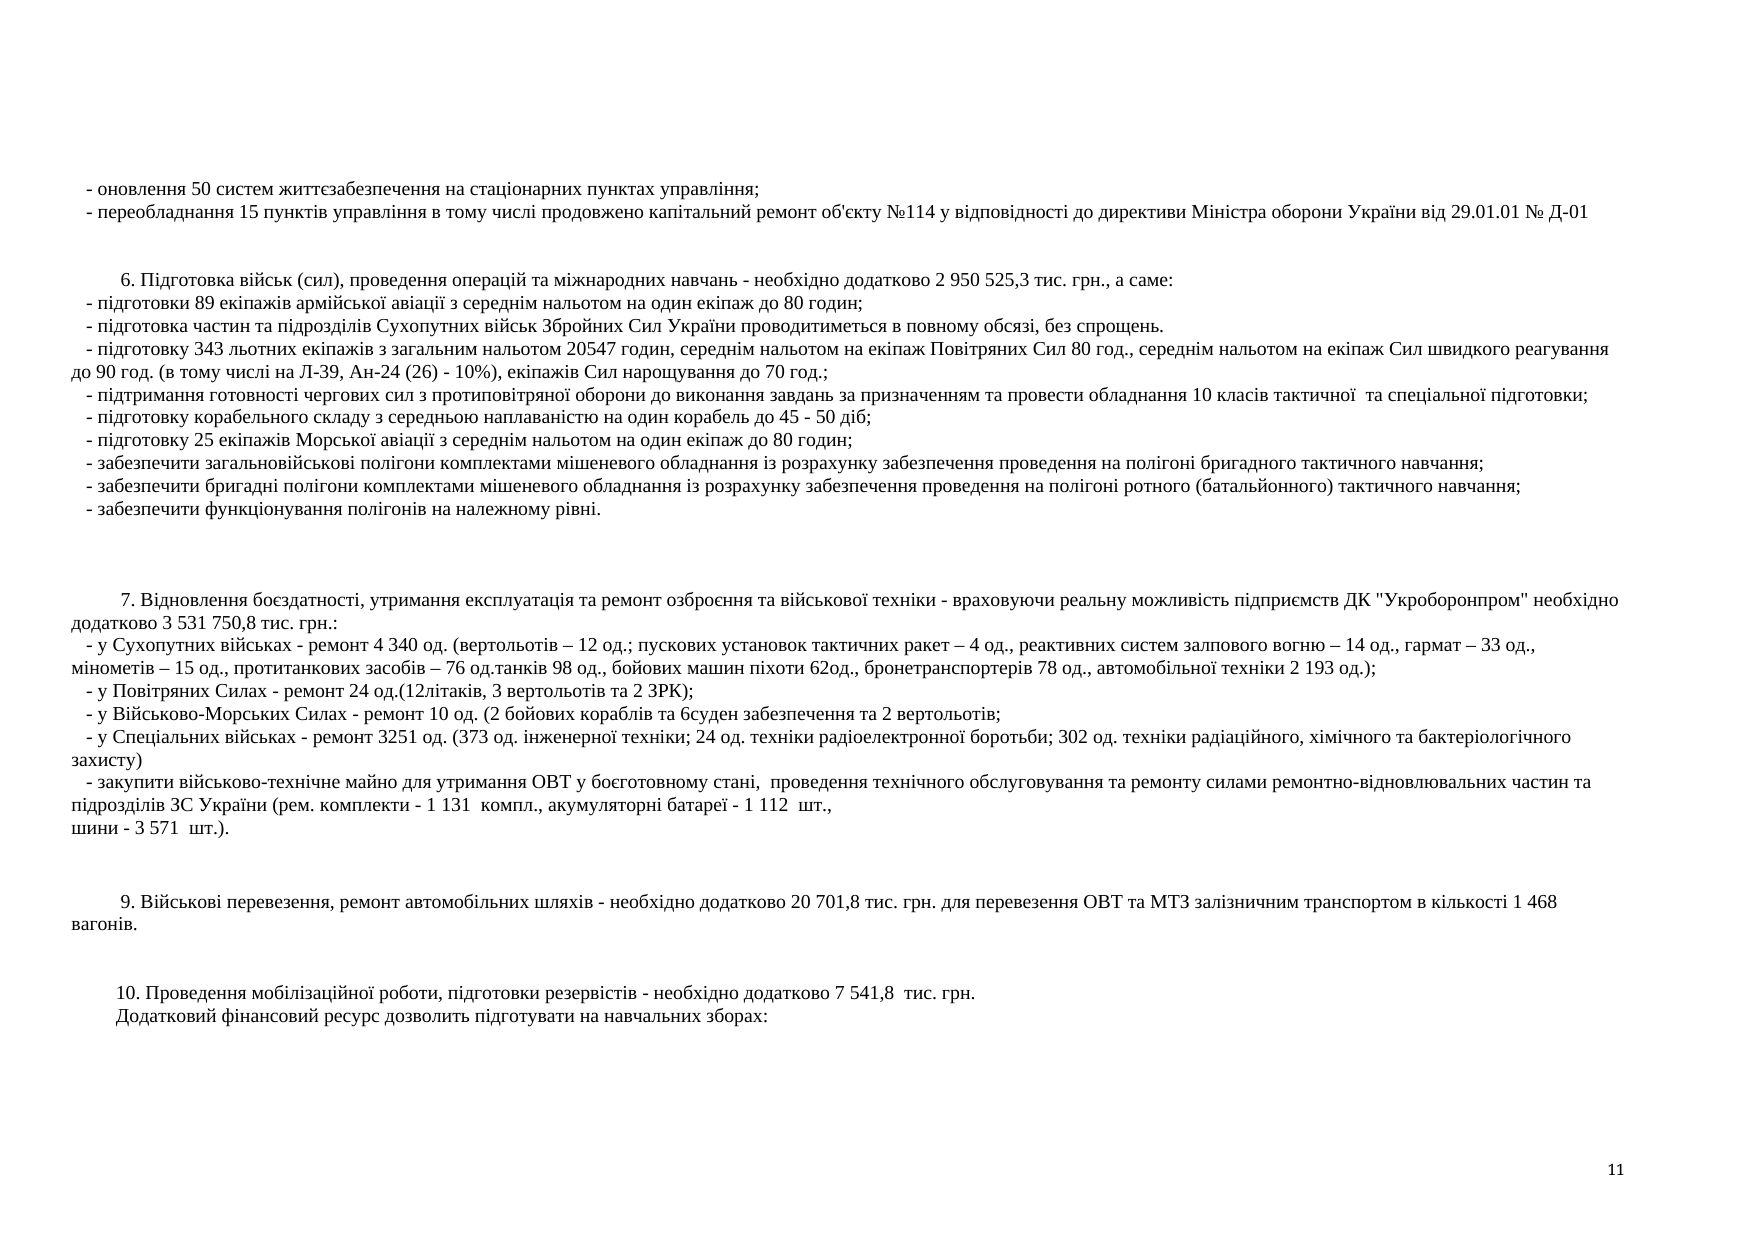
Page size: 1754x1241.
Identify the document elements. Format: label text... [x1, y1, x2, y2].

text Додатковий фінансовий ресурс дозволить підготувати на навчальних зборах: [71, 1004, 1621, 1026]
text 9. Військові перевезення, ремонт автомобільних шляхів - необхідно додатково 20 701,8 тис. грн. для перевезення ОВТ та МТЗ залізничним транспортом в кількості 1 468 вагонів. [71, 889, 1621, 935]
text 6. Підготовка військ (сил), проведення операцій та міжнародних навчань - необхідно додатково 2 950 525,3 тис. грн., а саме: [71, 268, 1621, 291]
text - підготовки 89 екіпажів армійської авіації з середнім нальотом на один екіпаж до 80 годин; [71, 291, 1621, 314]
text - оновлення 50 систем життєзабезпечення на стаціонарних пунктах управління; [71, 177, 1621, 200]
text - забезпечити бригадні полігони комплектами мішеневого обладнання із розрахунку забезпечення проведення на полігоні ротного (батальйонного) тактичного навчання; [71, 474, 1621, 497]
text 7. Відновлення боєздатності, утримання експлуатація та ремонт озброєння та військової техніки - враховуючи реальну можливість підприємств ДК "Укроборонпром" необхідно додатково 3 531 750,8 тис. грн.: [71, 588, 1621, 633]
text - підготовку 343 льотних екіпажів з загальним нальотом 20547 годин, середнім нальотом на екіпаж Повітряних Сил 80 год., середнім нальотом на екіпаж Сил швидкого реагування до 90 год. (в тому числі на Л-39, Ан-24 (26) - 10%), екіпажів Сил нарощування до 70 год.; [71, 337, 1621, 382]
text - підготовку 25 екіпажів Морської авіації з середнім нальотом на один екіпаж до 80 годин; [71, 428, 1621, 451]
text шини - 3 571 шт.). [71, 816, 1621, 839]
text - закупити військово-технічне майно для утримання ОВТ у боєготовному стані, проведення технічного обслуговування та ремонту силами ремонтно-відновлювальних частин та підрозділів ЗС України (рем. комплекти - 1 131 компл., акумуляторні батареї - 1 112 шт., [71, 770, 1621, 816]
text - у Сухопутних військах - ремонт 4 340 од. (вертольотів – 12 од.; пускових установок тактичних ракет – 4 од., реактивних систем залпового вогню – 14 од., гармат – 33 од., мінометів – 15 од., протитанкових засобів – 76 од.танків 98 од., бойових машин піхоти 62од., бронетранспортерів 78 од., автомобільної техніки 2 193 од.); [71, 633, 1621, 679]
text - підтримання готовності чергових сил з протиповітряної оборони до виконання завдань за призначенням та провести обладнання 10 класів тактичної та спеціальної підготовки; [71, 382, 1621, 405]
text 11 [1543, 1159, 1625, 1180]
text - забезпечити функціонування полігонів на належному рівні. [71, 497, 1621, 519]
text - у Повітряних Силах - ремонт 24 од.(12літаків, 3 вертольотів та 2 ЗРК); [71, 679, 1621, 702]
text - підготовку корабельного складу з середньою наплаваністю на один корабель до 45 - 50 діб; [71, 405, 1621, 428]
text - підготовка частин та підрозділів Сухопутних військ Збройних Сил України проводитиметься в повному обсязі, без спрощень. [71, 314, 1621, 337]
text 10. Проведення мобілізаційної роботи, підготовки резервістів - необхідно додатково 7 541,8 тис. грн. [71, 981, 1621, 1004]
text - переобладнання 15 пунктів управління в тому числі продовжено капітальний ремонт об'єкту №114 у відповідності до директиви Міністра оборони України від 29.01.01 № Д-01 [71, 200, 1621, 223]
text - забезпечити загальновійськові полігони комплектами мішеневого обладнання із розрахунку забезпечення проведення на полігоні бригадного тактичного навчання; [71, 451, 1621, 474]
text - у Спеціальних військах - ремонт 3251 од. (373 од. інженерної техніки; 24 од. техніки радіоелектронної боротьби; 302 од. техніки радіаційного, хімічного та бактеріологічного захисту) [71, 725, 1621, 770]
text - у Військово-Морських Силах - ремонт 10 од. (2 бойових кораблів та 6суден забезпечення та 2 вертольотів; [71, 702, 1621, 725]
